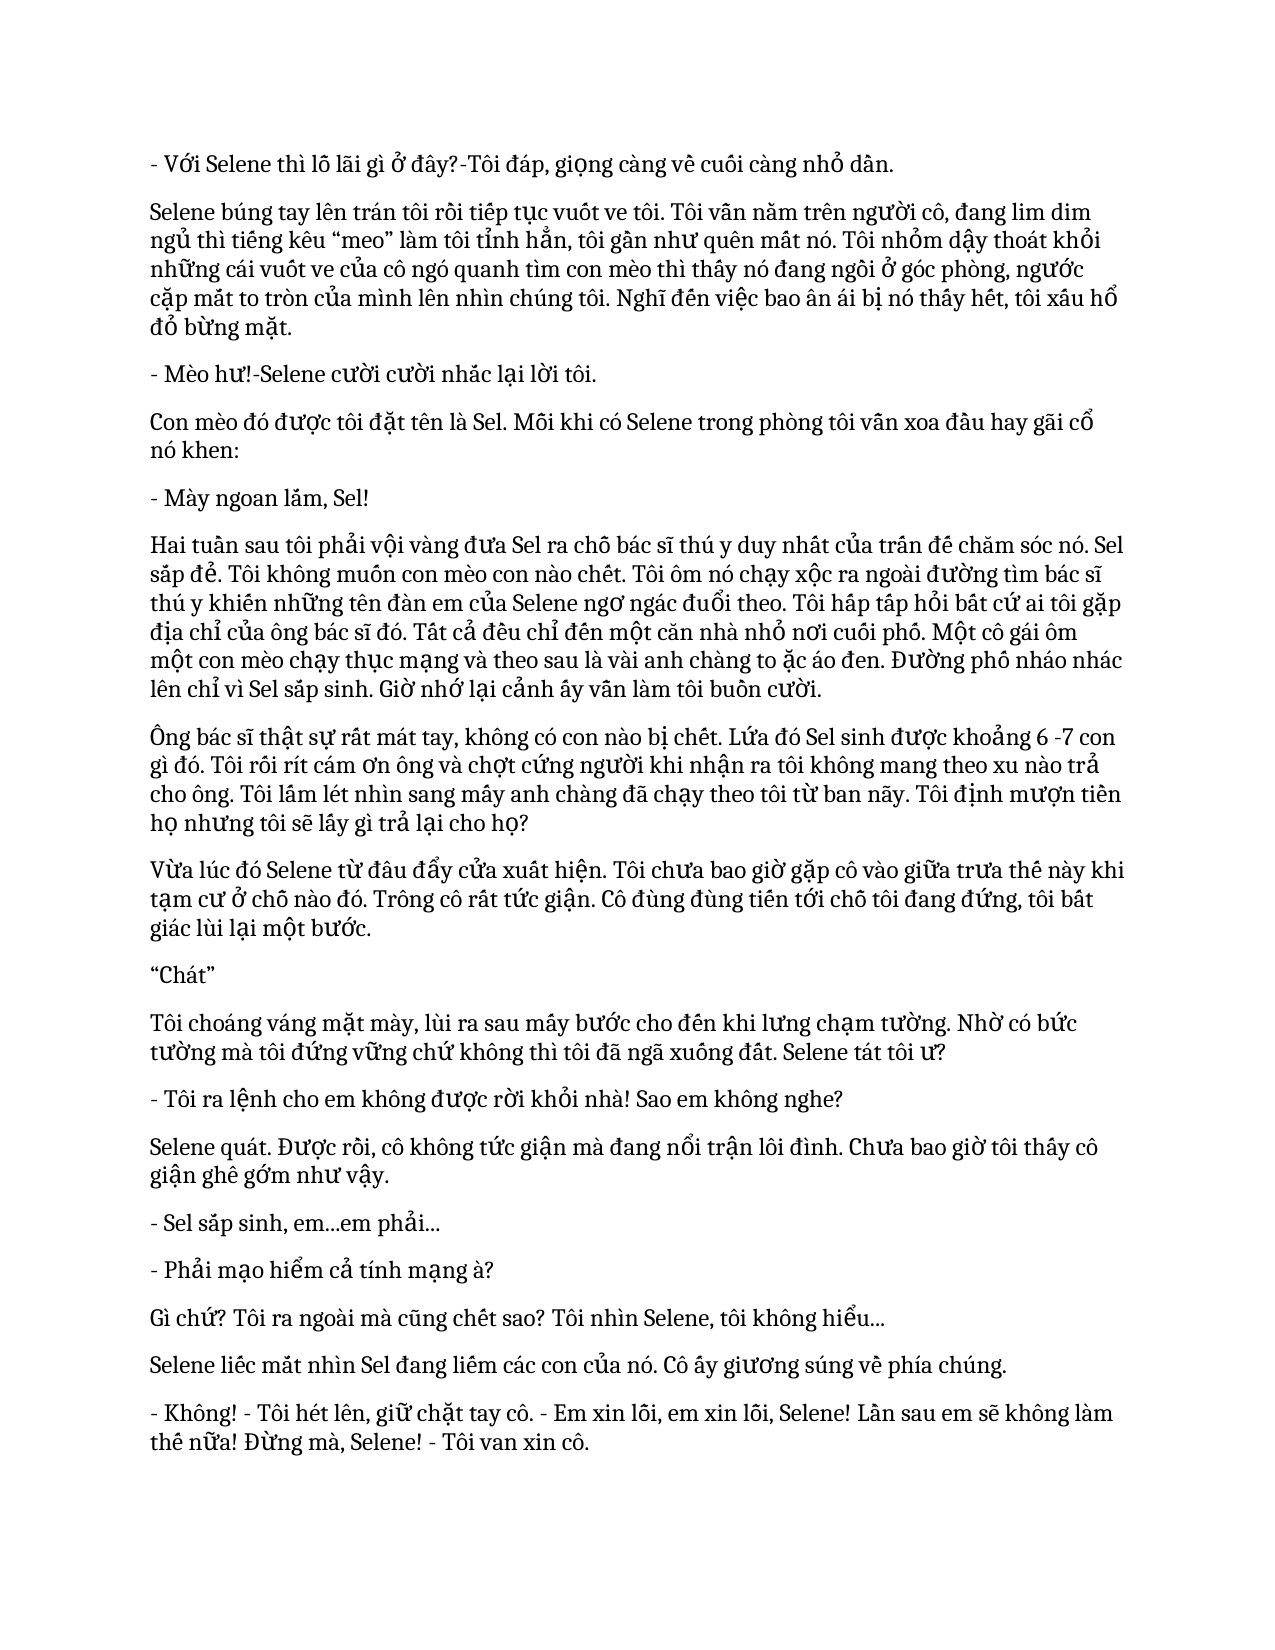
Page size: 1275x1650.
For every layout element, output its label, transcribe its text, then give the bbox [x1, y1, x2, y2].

text - Mèo hư!-Selene cười cười nhắc lại lời tôi. [150, 360, 1125, 389]
text Selene búng tay lên trán tôi rồi tiếp tục vuốt ve tôi. Tôi vẫn nằm trên người cô, đang lim dim ngủ thì tiếng kêu “meo” làm tôi tỉnh hẳn, tôi gần như quên mất nó. Tôi nhỏm dậy thoát khỏi những cái vuốt ve của cô ngó quanh tìm con mèo thì thấy nó đang ngồi ở góc phòng, ngước cặp mắt to tròn của mình lên nhìn chúng tôi. Nghĩ đến việc bao ân ái bị nó thấy hết, tôi xấu hổ đỏ bừng mặt. [150, 197, 1125, 341]
text Gì chứ? Tôi ra ngoài mà cũng chết sao? Tôi nhìn Selene, tôi không hiểu... [150, 1304, 1125, 1332]
text - Với Selene thì lỗ lãi gì ở đây?-Tôi đáp, giọng càng về cuối càng nhỏ dần. [150, 150, 1125, 179]
text Vừa lúc đó Selene từ đâu đẩy cửa xuất hiện. Tôi chưa bao giờ gặp cô vào giữa trưa thế này khi tạm cư ở chỗ nào đó. Trông cô rất tức giận. Cô đùng đùng tiến tới chỗ tôi đang đứng, tôi bất giác lùi lại một bước. [150, 856, 1125, 942]
text - Mày ngoan lắm, Sel! [150, 484, 1125, 512]
text Con mèo đó được tôi đặt tên là Sel. Mỗi khi có Selene trong phòng tôi vẫn xoa đầu hay gãi cổ nó khen: [150, 407, 1125, 465]
text Tôi choáng váng mặt mày, lùi ra sau mấy bước cho đến khi lưng chạm tường. Nhờ có bức tường mà tôi đứng vững chứ không thì tôi đã ngã xuống đất. Selene tát tôi ư? [150, 1009, 1125, 1066]
text - Không! - Tôi hét lên, giữ chặt tay cô. - Em xin lỗi, em xin lỗi, Selene! Lần sau em sẽ không làm thế nữa! Đừng mà, Selene! - Tôi van xin cô. [150, 1399, 1125, 1456]
text - Sel sắp sinh, em...em phải... [150, 1209, 1125, 1237]
text Selene liếc mắt nhìn Sel đang liếm các con của nó. Cô ấy giương súng về phía chúng. [150, 1351, 1125, 1380]
text Ông bác sĩ thật sự rất mát tay, không có con nào bị chết. Lứa đó Sel sinh được khoảng 6 -7 con gì đó. Tôi rối rít cám ơn ông và chợt cứng người khi nhận ra tôi không mang theo xu nào trả cho ông. Tôi lấm lét nhìn sang mấy anh chàng đã chạy theo tôi từ ban nãy. Tôi định mượn tiền họ nhưng tôi sẽ lấy gì trả lại cho họ? [150, 722, 1125, 837]
text Selene quát. Được rồi, cô không tức giận mà đang nổi trận lôi đình. Chưa bao giờ tôi thấy cô giận ghê gớm như vậy. [150, 1132, 1125, 1190]
text Hai tuần sau tôi phải vội vàng đưa Sel ra chỗ bác sĩ thú y duy nhất của trấn đế chăm sóc nó. Sel sắp đẻ. Tôi không muốn con mèo con nào chết. Tôi ôm nó chạy xộc ra ngoài đường tìm bác sĩ thú y khiến những tên đàn em của Selene ngơ ngác đuổi theo. Tôi hấp tấp hỏi bất cứ ai tôi gặp địa chỉ của ông bác sĩ đó. Tất cả đều chỉ đến một căn nhà nhỏ nơi cuối phố. Một cô gái ôm một con mèo chạy thục mạng và theo sau là vài anh chàng to ặc áo đen. Đường phố nháo nhác lên chỉ vì Sel sắp sinh. Giờ nhớ lại cảnh ấy vẫn làm tôi buồn cười. [150, 531, 1125, 704]
text - Tôi ra lệnh cho em không được rời khỏi nhà! Sao em không nghe? [150, 1085, 1125, 1114]
text “Chát” [150, 961, 1125, 990]
text - Phải mạo hiểm cả tính mạng à? [150, 1256, 1125, 1285]
